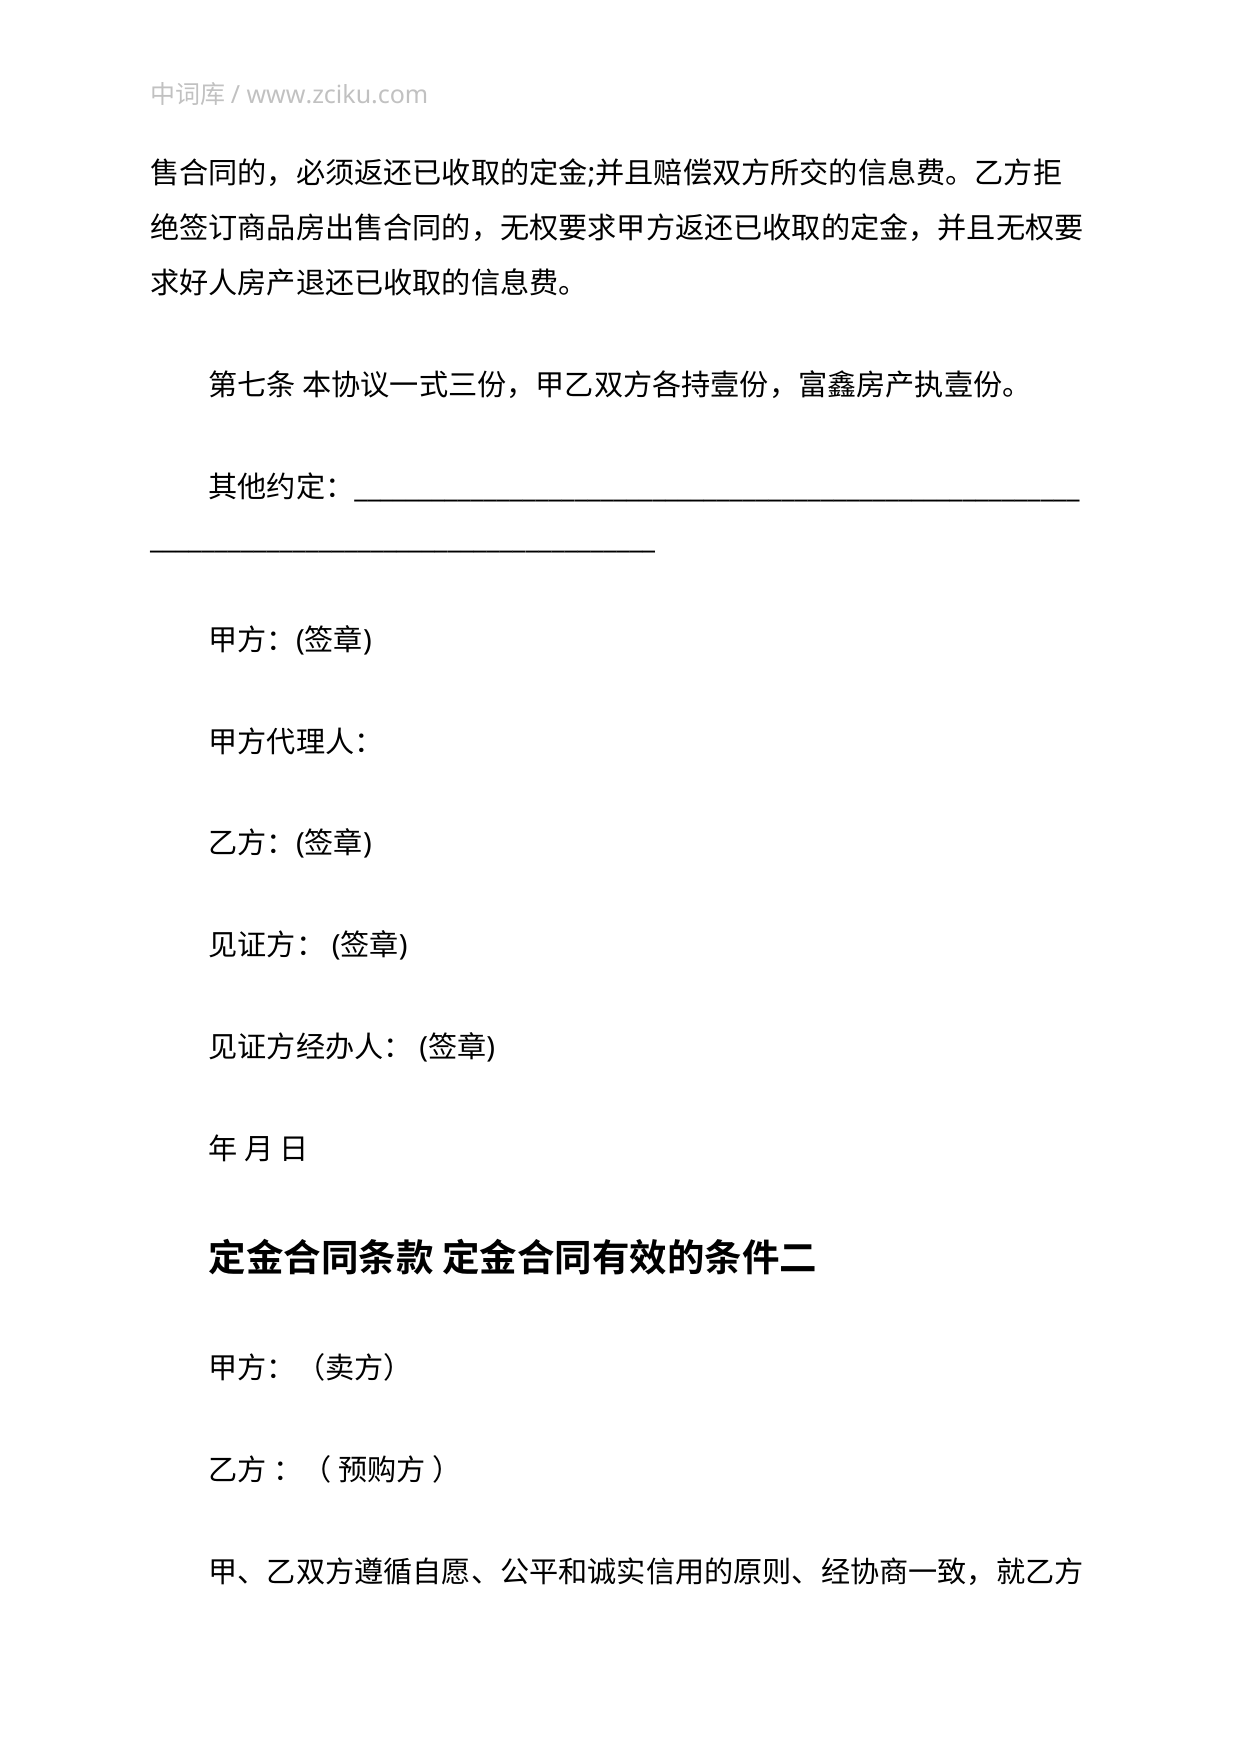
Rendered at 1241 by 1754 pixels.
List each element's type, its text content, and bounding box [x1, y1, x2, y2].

text 甲方：（卖方） [150, 1345, 1090, 1387]
text 年 月 日 [150, 1126, 1090, 1168]
text 甲方：(签章) [150, 616, 1090, 658]
text 见证方经办人： (签章) [150, 1024, 1090, 1066]
text 其他约定：_______________________________________________________________________________________________ [150, 463, 1090, 557]
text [150, 1548, 1090, 1591]
text 乙方：(签章) [150, 820, 1090, 862]
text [150, 150, 1090, 302]
text 甲方代理人： [150, 718, 1090, 760]
text 见证方： (签章) [150, 922, 1090, 964]
text 第七条 本协议一式三份，甲乙双方各持壹份，富鑫房产执壹份。 [150, 362, 1090, 404]
text 定金合同条款 定金合同有效的条件二 [150, 1228, 1090, 1282]
text 乙方 ：（ 预购方 ） [150, 1447, 1090, 1489]
